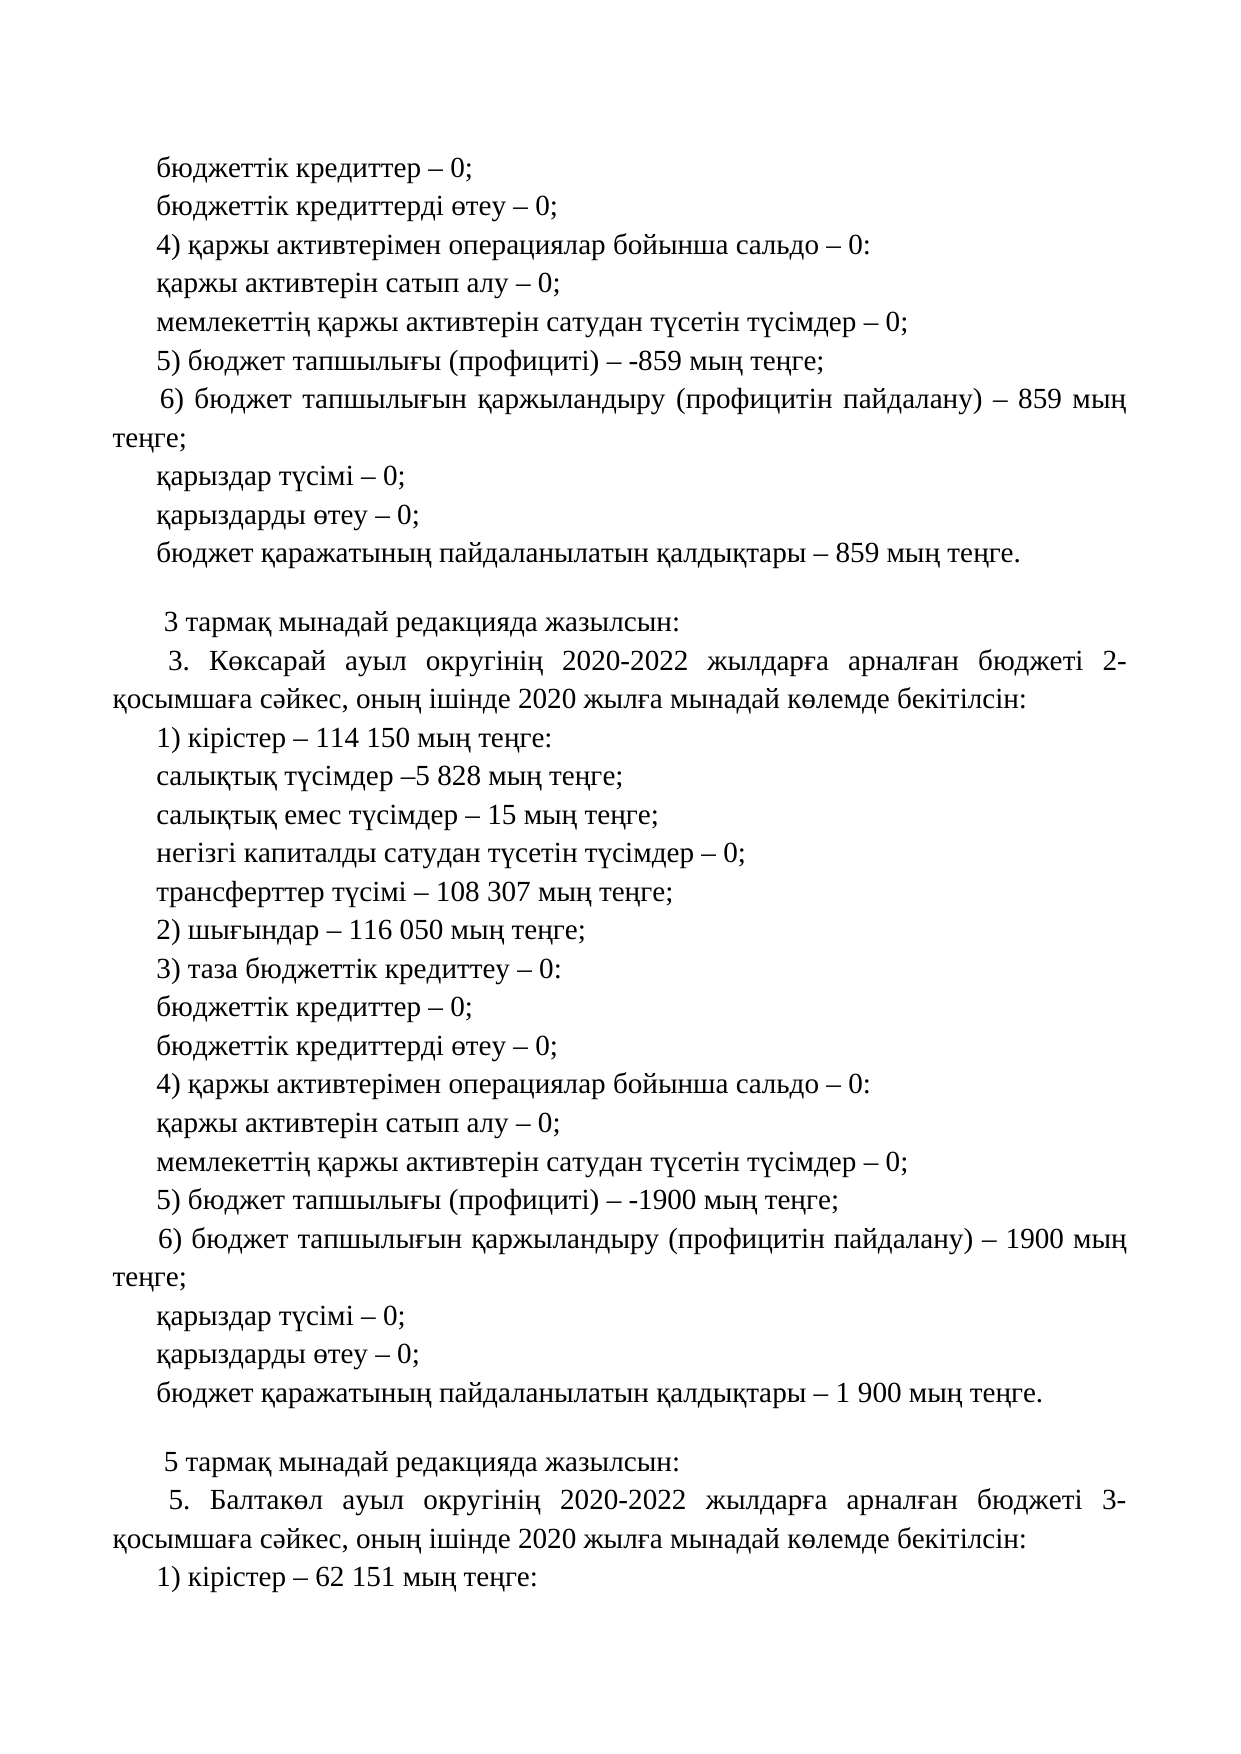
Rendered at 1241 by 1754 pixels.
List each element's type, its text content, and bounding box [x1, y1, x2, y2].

text бюджеттік кредиттер – 0; [112, 150, 1128, 183]
text 1) кiрiстер – 62 151 мың теңге: [112, 1559, 1128, 1593]
text бюджеттік кредиттер – 0; [112, 989, 1128, 1023]
text трансферттер түсiмi – 108 307 мың теңге; [112, 874, 1128, 907]
text қарыздар түсімі – 0; [112, 458, 1128, 492]
text қарыздарды өтеу – 0; [112, 1336, 1128, 1370]
text мемлекеттің қаржы активтерін сатудан түсетін түсімдер – 0; [112, 1144, 1128, 1177]
text 3) таза бюджеттiк кредиттеу – 0: [112, 951, 1128, 984]
text 5. Балтакөл ауыл округінің 2020-2022 жылдарға арналған бюджеті 3-қосымшаға сәйкес, оның ішінде 2020 жылға мынадай көлемде бекiтiлсiн: [112, 1482, 1128, 1554]
text 2) шығындар – 116 050 мың теңге; [112, 912, 1128, 946]
text 4) қаржы активтерімен операциялар бойынша сальдо – 0: [112, 1067, 1128, 1100]
text 6) бюджет тапшылығын қаржыландыру (профицитін пайдалану) – 859 мың теңге; [112, 381, 1128, 453]
text мемлекеттің қаржы активтерін сатудан түсетін түсімдер – 0; [112, 304, 1128, 338]
text қаржы активтерін сатып алу – 0; [112, 1105, 1128, 1139]
text бюджет қаражатының пайдаланылатын қалдықтары – 859 мың теңге. [112, 535, 1128, 569]
text 1) кiрiстер – 114 150 мың теңге: [112, 720, 1128, 753]
text 5) бюджет тапшылығы (профициті) – -1900 мың теңге; [112, 1182, 1128, 1216]
text бюджет қаражатының пайдаланылатын қалдықтары – 1 900 мың теңге. [112, 1375, 1128, 1408]
text 5 тармақ мынадай редакцияда жазылсын: [112, 1444, 1128, 1477]
text салықтық түсiмдер –5 828 мың теңге; [112, 758, 1128, 792]
text 3 тармақ мынадай редакцияда жазылсын: [112, 604, 1128, 638]
text негiзгi капиталды сатудан түсетiн түсiмдер – 0; [112, 835, 1128, 869]
text қарыздарды өтеу – 0; [112, 497, 1128, 530]
text қарыздар түсімі – 0; [112, 1298, 1128, 1331]
text бюджеттік кредиттерді өтеу – 0; [112, 1028, 1128, 1062]
text бюджеттік кредиттерді өтеу – 0; [112, 188, 1128, 222]
text 5) бюджет тапшылығы (профициті) – -859 мың теңге; [112, 343, 1128, 376]
text 4) қаржы активтерімен операциялар бойынша сальдо – 0: [112, 227, 1128, 261]
text салықтық емес түсiмдер – 15 мың теңге; [112, 797, 1128, 830]
text 3. Көксарай ауыл округінің 2020-2022 жылдарға арналған бюджеті 2-қосымшаға сәйкес, оның ішінде 2020 жылға мынадай көлемде бекiтiлсiн: [112, 643, 1128, 715]
text қаржы активтерін сатып алу – 0; [112, 266, 1128, 299]
text 6) бюджет тапшылығын қаржыландыру (профицитін пайдалану) – 1900 мың теңге; [112, 1221, 1128, 1293]
